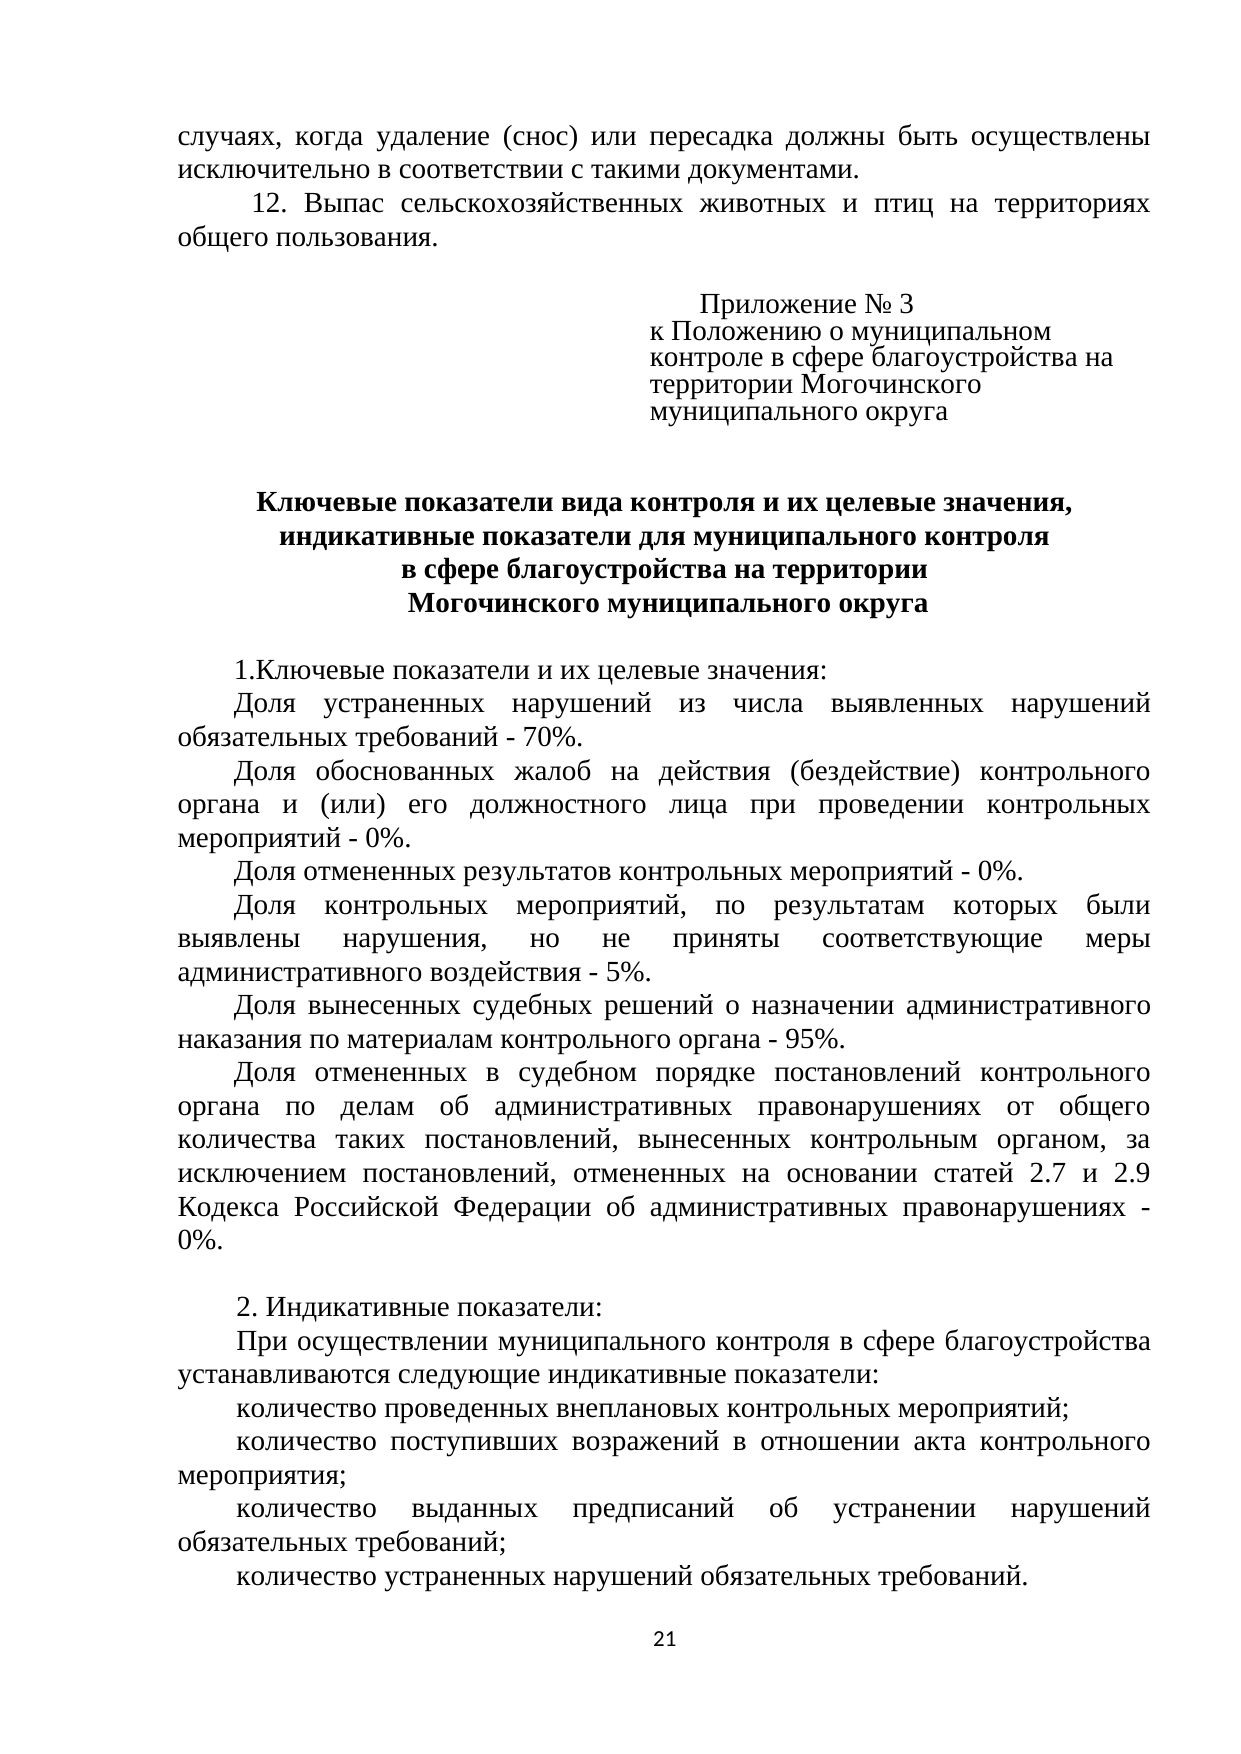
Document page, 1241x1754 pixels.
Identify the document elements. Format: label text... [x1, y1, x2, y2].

text к Положению о муниципальном контроле в сфере благоустройства на территории Могочинского муниципального округа [649, 319, 1152, 427]
text 1.Ключевые показатели и их целевые значения: [177, 652, 1152, 686]
text Могочинского муниципального округа [177, 585, 1152, 618]
text Доля вынесенных судебных решений о назначении административного наказания по материалам контрольного органа - 95%. [177, 987, 1152, 1054]
text Доля контрольных мероприятий, по результатам которых были выявлены нарушения, но не приняты соответствующие меры административного воздействия - 5%. [177, 887, 1152, 987]
text Доля отмененных в судебном порядке постановлений контрольного органа по делам об административных правонарушениях от общего количества таких постановлений, вынесенных контрольным органом, за исключением постановлений, отмененных на основании статей 2.7 и 2.9 Кодекса Российской Федерации об административных правонарушениях - 0%. [177, 1054, 1152, 1256]
text количество устраненных нарушений обязательных требований. [177, 1558, 1152, 1591]
text Доля отмененных результатов контрольных мероприятий - 0%. [177, 853, 1152, 887]
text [177, 118, 1152, 185]
text количество поступивших возражений в отношении акта контрольного мероприятия; [177, 1423, 1152, 1491]
text в сфере благоустройства на территории [177, 551, 1152, 585]
text 2. Индикативные показатели: [177, 1289, 1152, 1323]
text Доля обоснованных жалоб на действия (бездействие) контрольного органа и (или) его должностного лица при проведении контрольных мероприятий - 0%. [177, 753, 1152, 853]
text количество проведенных внеплановых контрольных мероприятий; [177, 1390, 1152, 1423]
text При осуществлении муниципального контроля в сфере благоустройства устанавливаются следующие индикативные показатели: [177, 1323, 1152, 1390]
text Ключевые показатели вида контроля и их целевые значения, индикативные показатели для муниципального контроля [177, 484, 1152, 551]
text Доля устраненных нарушений из числа выявленных нарушений обязательных требований - 70%. [177, 686, 1152, 753]
text количество выданных предписаний об устранении нарушений обязательных требований; [177, 1491, 1152, 1558]
text Приложение № 3 [177, 286, 1152, 319]
text 12. Выпас сельскохозяйственных животных и птиц на территориях общего пользования. [177, 185, 1152, 252]
